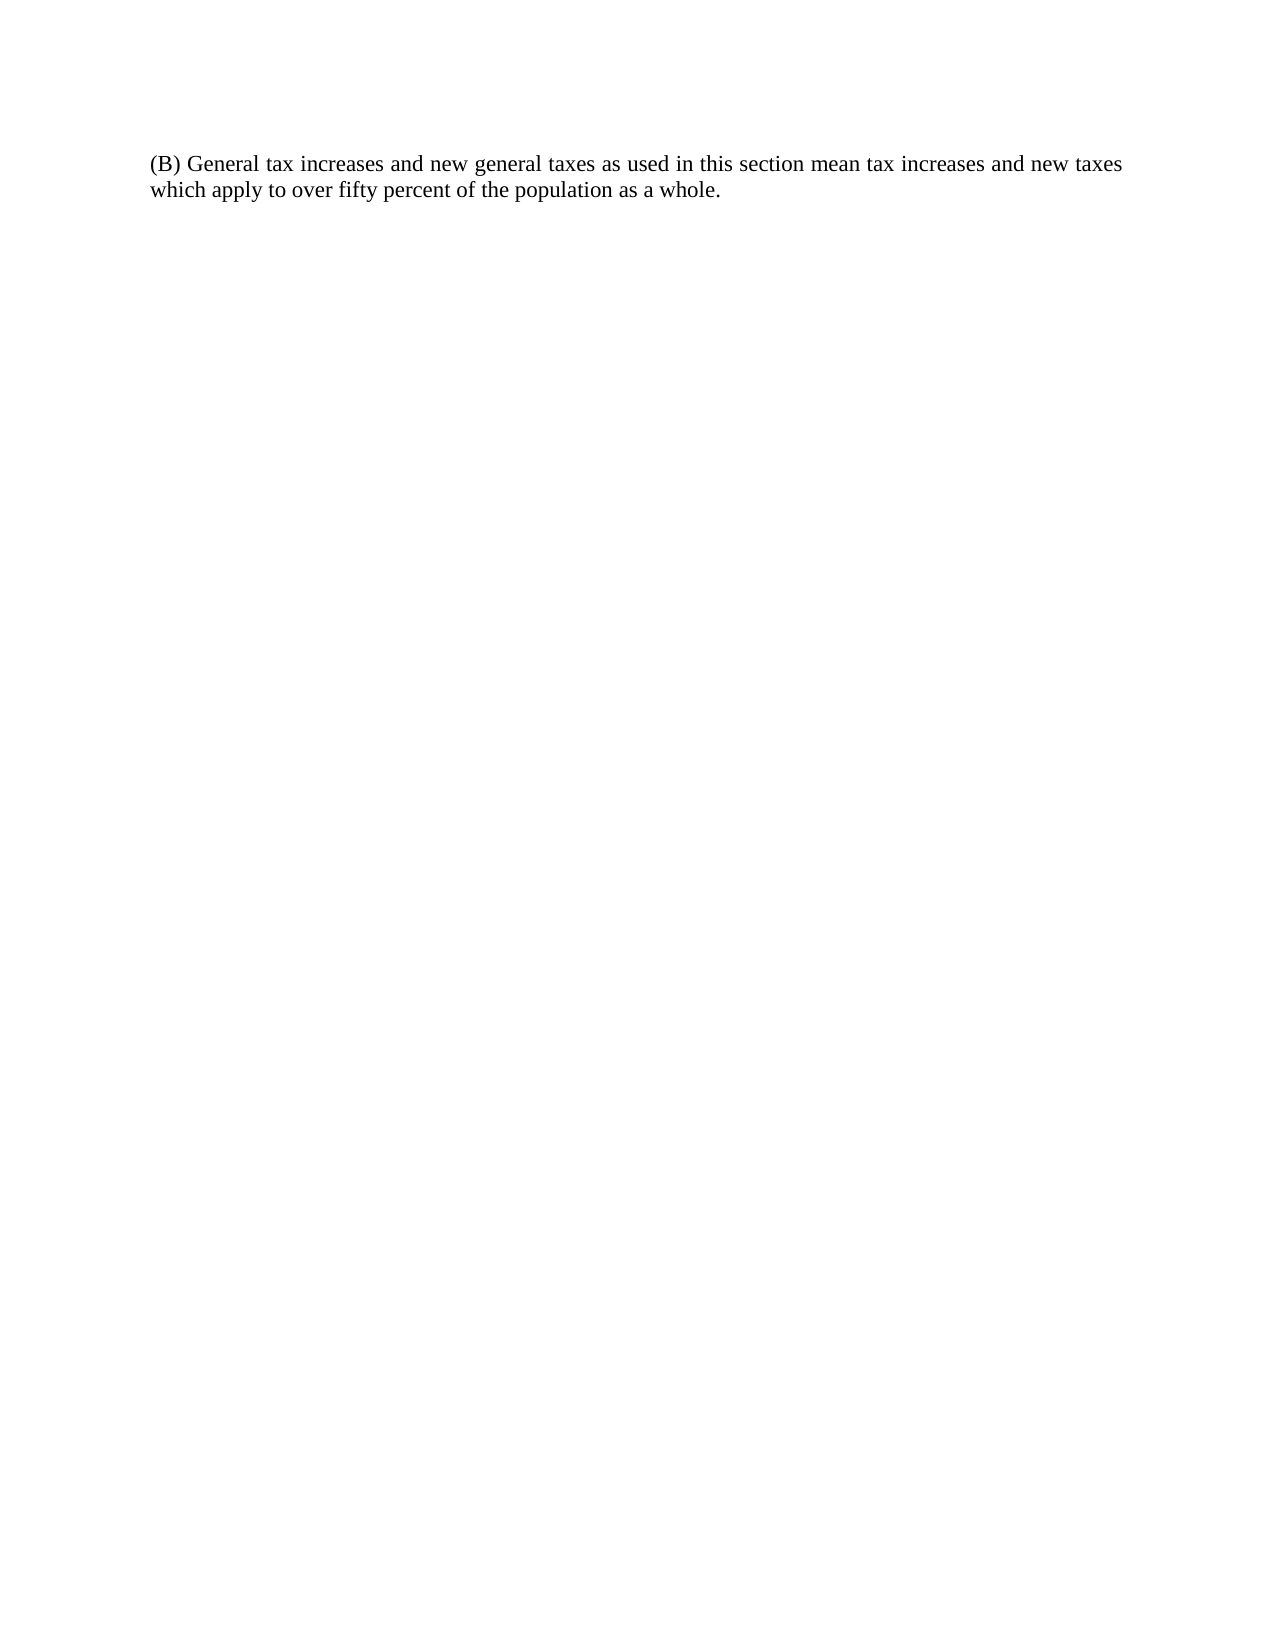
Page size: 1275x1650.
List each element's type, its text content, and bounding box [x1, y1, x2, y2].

text (B) General tax increases and new general taxes as used in this section mean tax increases and new taxes which apply to over fifty percent of the population as a whole. [150, 150, 1125, 203]
